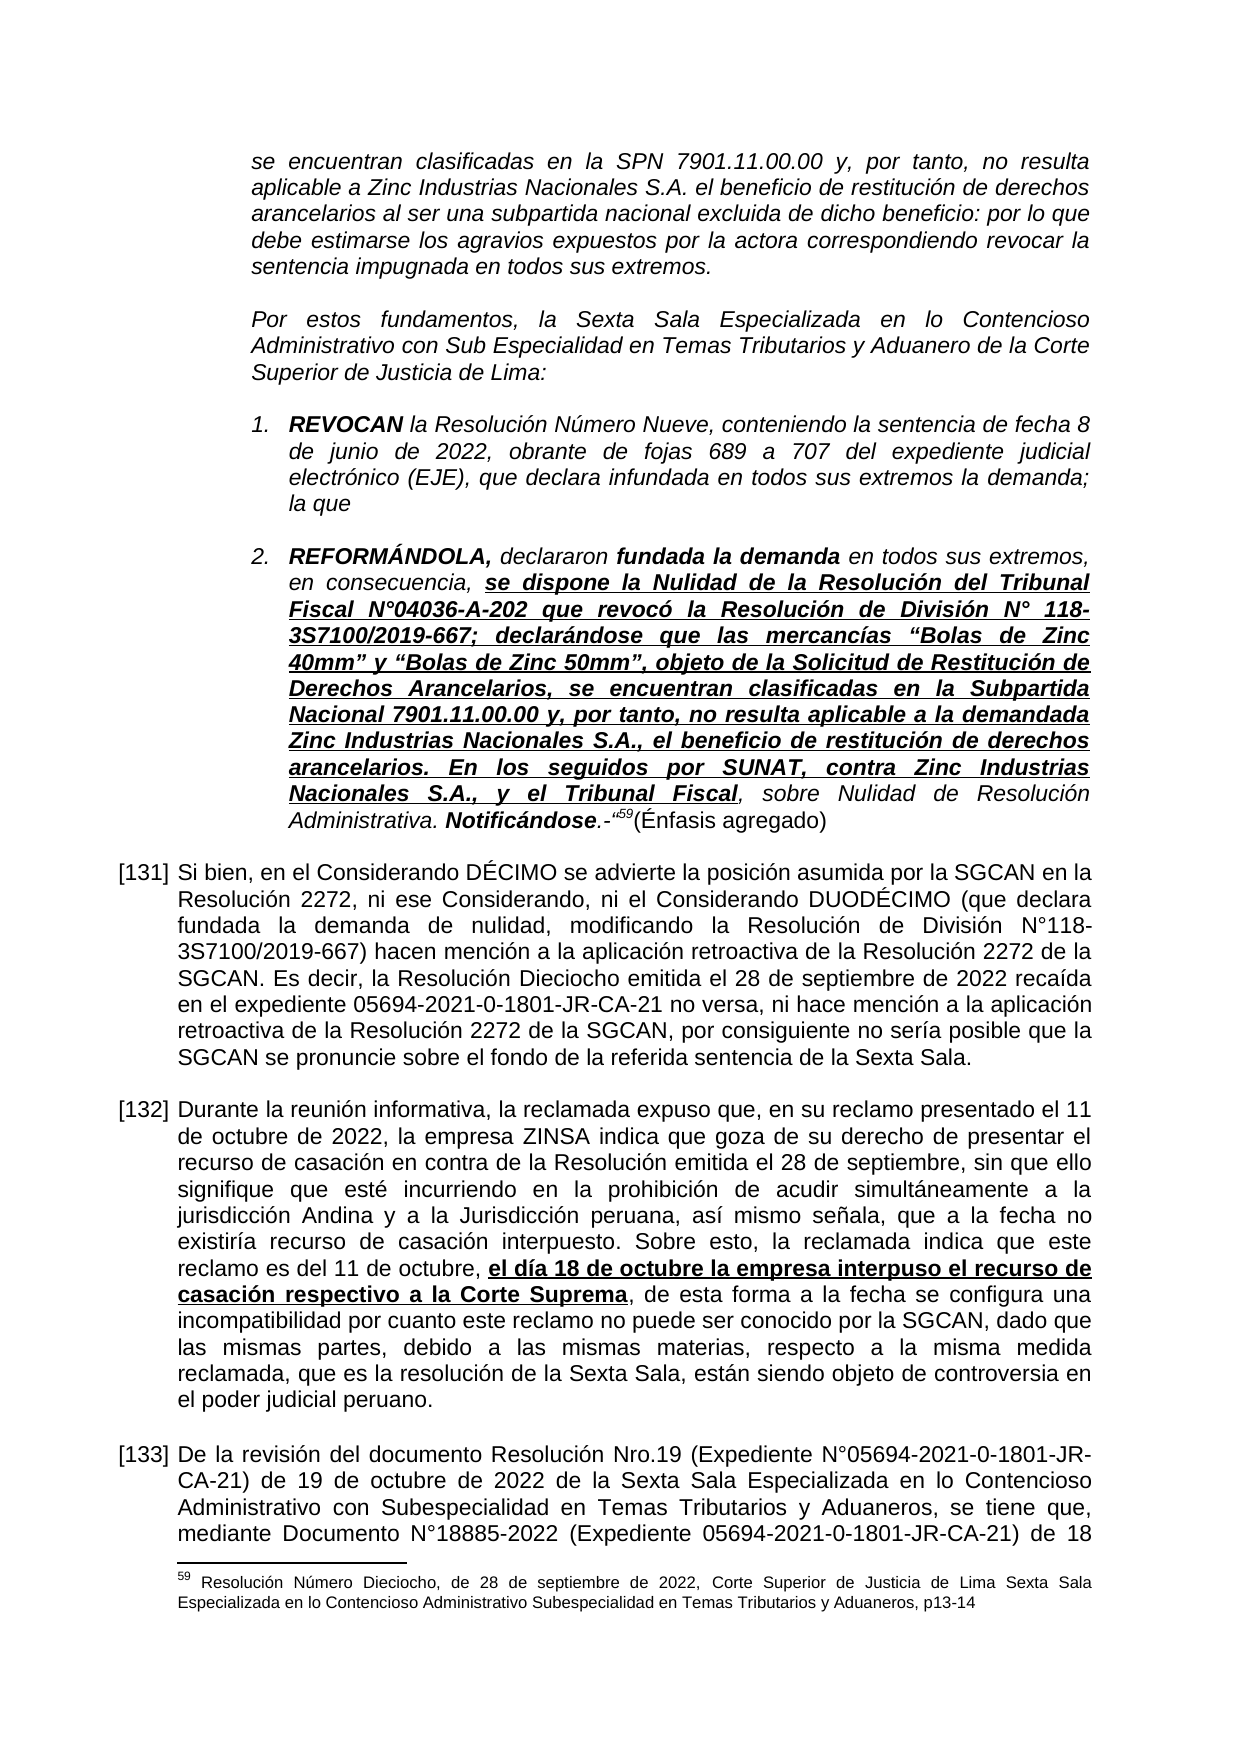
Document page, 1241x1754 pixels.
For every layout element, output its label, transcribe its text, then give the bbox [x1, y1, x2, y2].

list Si bien, en el Considerando DÉCIMO se advierte la posición asumida por la SGCAN en la Resolución 2272, ni ese Considerando, ni el Considerando DUODÉCIMO (que declara fundada la demanda de nulidad, modificando la Resolución de División N°118-3S7100/2019-667) hacen mención a la aplicación retroactiva de la Resolución 2272 de la SGCAN. Es decir, la Resolución Dieciocho emitida el 28 de septiembre de 2022 recaída en el expediente 05694-2021-0-1801-JR-CA-21 no versa, ni hace mención a la aplicación retroactiva de la Resolución 2272 de la SGCAN, por consiguiente no sería posible que la SGCAN se pronuncie sobre el fondo de la referida sentencia de la Sexta Sala. [118, 859, 1092, 1070]
list REVOCAN la Resolución Número Nueve, conteniendo la sentencia de fecha 8 de junio de 2022, obrante de fojas 689 a 707 del expediente judicial electrónico (EJE), que declara infundada en todos sus extremos la demanda; la que [251, 411, 1092, 517]
list REFORMÁNDOLA, declararon fundada la demanda en todos sus extremos, en consecuencia, se dispone la Nulidad de la Resolución del Tribunal Fiscal N°04036-A-202 que revocó la Resolución de División N° 118-3S7100/2019-667; declarándose que las mercancías “Bolas de Zinc 40mm” y “Bolas de Zinc 50mm”, objeto de la Solicitud de Restitución de Derechos Arancelarios, se encuentran clasificadas en la Subpartida Nacional 7901.11.00.00 y, por tanto, no resulta aplicable a la demandada Zinc Industrias Nacionales S.A., el beneficio de restitución de derechos arancelarios. En los seguidos por SUNAT, contra Zinc Industrias Nacionales S.A., y el Tribunal Fiscal, sobre Nulidad de Resolución Administrativa. Notificándose.-“(Énfasis agregado) [251, 543, 1092, 833]
list Por estos fundamentos, la Sexta Sala Especializada en lo Contencioso Administrativo con Sub Especialidad en Temas Tributarios y Aduanero de la Corte Superior de Justicia de Lima: [251, 306, 1092, 385]
list Durante la reunión informativa, la reclamada expuso que, en su reclamo presentado el 11 de octubre de 2022, la empresa ZINSA indica que goza de su derecho de presentar el recurso de casación en contra de la Resolución emitida el 28 de septiembre, sin que ello signifique que esté incurriendo en la prohibición de acudir simultáneamente a la jurisdicción Andina y a la Jurisdicción peruana, así mismo señala, que a la fecha no existiría recurso de casación interpuesto. Sobre esto, la reclamada indica que este reclamo es del 11 de octubre, el día 18 de octubre la empresa interpuso el recurso de casación respectivo a la Corte Suprema, de esta forma a la fecha se configura una incompatibilidad por cuanto este reclamo no puede ser conocido por la SGCAN, dado que las mismas partes, debido a las mismas materias, respecto a la misma medida reclamada, que es la resolución de la Sexta Sala, están siendo objeto de controversia en el poder judicial peruano. [118, 1096, 1092, 1413]
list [118, 1441, 1092, 1547]
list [251, 148, 1092, 279]
